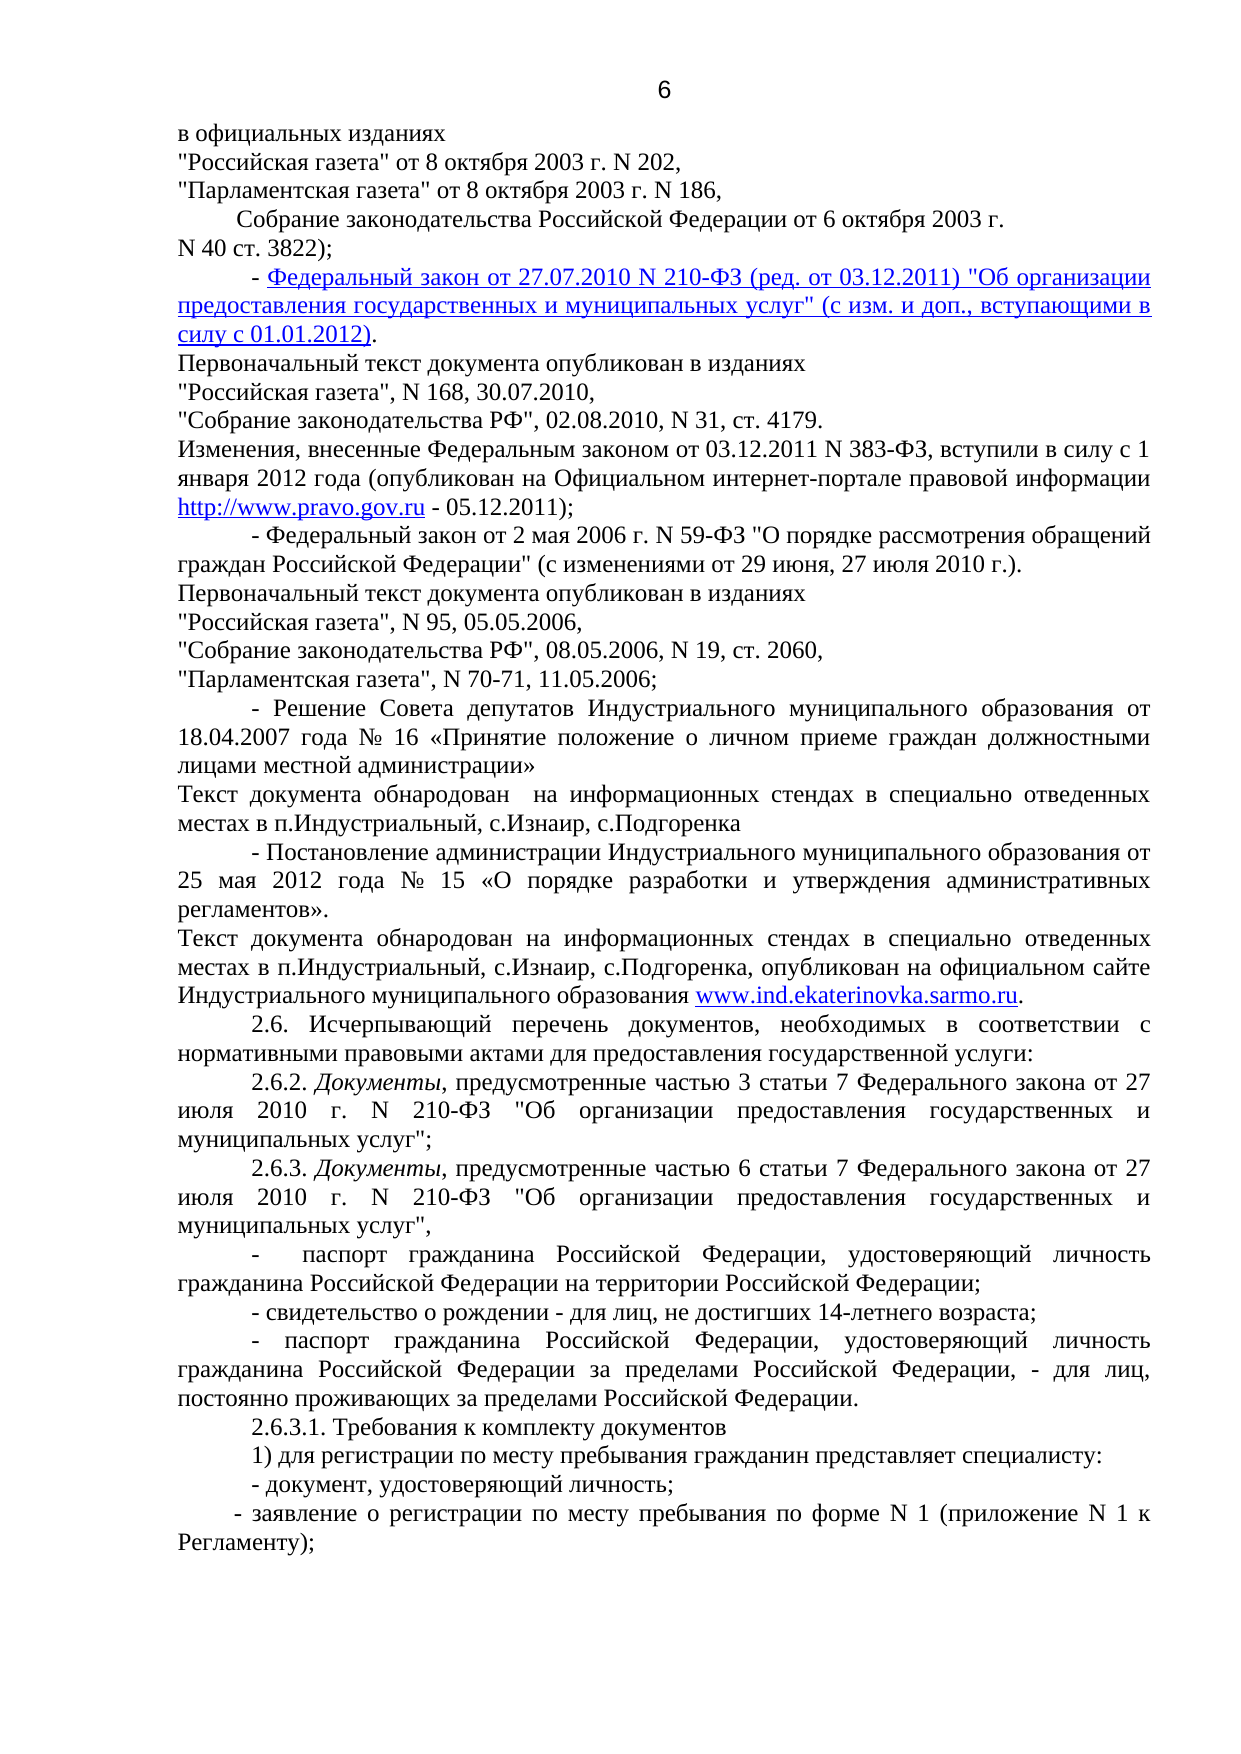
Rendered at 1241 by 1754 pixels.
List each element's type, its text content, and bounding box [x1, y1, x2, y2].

text - заявление о регистрации по месту пребывания по форме N 1 (приложение N 1 к Регламенту); [177, 1498, 1152, 1556]
text - паспорт гражданина Российской Федерации, удостоверяющий личность гражданина Российской Федерации за пределами Российской Федерации, - для лиц, постоянно проживающих за пределами Российской Федерации. [177, 1326, 1152, 1412]
text 2.6.3.1. Требования к комплекту документов [177, 1412, 1152, 1441]
text 2.6.2. Документы, предусмотренные частью 3 статьи 7 Федерального закона от 27 июля 2010 г. N 210-ФЗ "Об организации предоставления государственных и муниципальных услуг"; [177, 1067, 1152, 1153]
text "Парламентская газета", N 70-71, 11.05.2006; [177, 664, 1152, 693]
text - документ, удостоверяющий личность; [177, 1469, 1152, 1498]
text Первоначальный текст документа опубликован в изданиях [177, 578, 1152, 607]
text "Российская газета", N 168, 30.07.2010, [177, 377, 1152, 406]
text "Российская газета" от 8 октября 2003 г. N 202, [177, 147, 1152, 176]
text "Собрание законодательства РФ", 08.05.2006, N 19, ст. 2060, [177, 636, 1152, 664]
text - Решение Совета депутатов Индустриального муниципального образования от 18.04.2007 года № 16 «Принятие положение о личном приеме граждан должностными лицами местной администрации» [177, 693, 1152, 779]
text Текст документа обнародован на информационных стендах в специально отведенных местах в п.Индустриальный, с.Изнаир, с.Подгоренка [177, 779, 1152, 837]
text Изменения, внесенные Федеральным законом от 03.12.2011 N 383-ФЗ, вступили в силу с 1 января 2012 года (опубликован на Официальном интернет-портале правовой информации http://www.pravo.gov.ru - 05.12.2011); [177, 434, 1152, 521]
list - Федеральный закон от 27.07.2010 N 210-ФЗ (ред. от 03.12.2011) "Об организации предоставления государственных и муниципальных услуг" (с изм. и доп., вступающими в силу с 01.01.2012). [177, 262, 1152, 316]
text - свидетельство о рождении - для лиц, не достигших 14-летнего возраста; [177, 1297, 1152, 1326]
text 1) для регистрации по месту пребывания гражданин представляет специалисту: [177, 1441, 1152, 1469]
list - Федеральный закон от 27.07.2010 N 210-ФЗ (ред. от 03.12.2011) "Об организации предоставления государственных и муниципальных услуг" (с изм. и доп., вступающими в силу с 01.01.2012). [177, 317, 1152, 348]
text Собрание законодательства Российской Федерации от 6 октября 2003 г. [177, 204, 1152, 233]
text 2.6. Исчерпывающий перечень документов, необходимых в соответствии с нормативными правовыми актами для предоставления государственной услуги: [177, 1009, 1152, 1067]
text Текст документа обнародован на информационных стендах в специально отведенных местах в п.Индустриальный, с.Изнаир, с.Подгоренка, опубликован на официальном сайте Индустриального муниципального образования www.ind.ekaterinovka.sarmo.ru. [177, 923, 1152, 1009]
text - паспорт гражданина Российской Федерации, удостоверяющий личность гражданина Российской Федерации на территории Российской Федерации; [177, 1239, 1152, 1297]
text - Постановление администрации Индустриального муниципального образования от 25 мая 2012 года № 15 «О порядке разработки и утверждения административных регламентов». [177, 837, 1152, 923]
text N 40 ст. 3822); [177, 233, 1152, 262]
text Первоначальный текст документа опубликован в изданиях [177, 348, 1152, 377]
text "Российская газета", N 95, 05.05.2006, [177, 607, 1152, 636]
text "Собрание законодательства РФ", 02.08.2010, N 31, ст. 4179. [177, 406, 1152, 434]
text "Парламентская газета" от 8 октября 2003 г. N 186, [177, 176, 1152, 204]
text 2.6.3. Документы, предусмотренные частью 6 статьи 7 Федерального закона от 27 июля 2010 г. N 210-ФЗ "Об организации предоставления государственных и муниципальных услуг", [177, 1153, 1152, 1239]
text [177, 118, 1152, 147]
list - Федеральный закон от 2 мая 2006 г. N 59-ФЗ "О порядке рассмотрения обращений граждан Российской Федерации" (с изменениями от 29 июня, 27 июля 2010 г.). [177, 521, 1152, 578]
